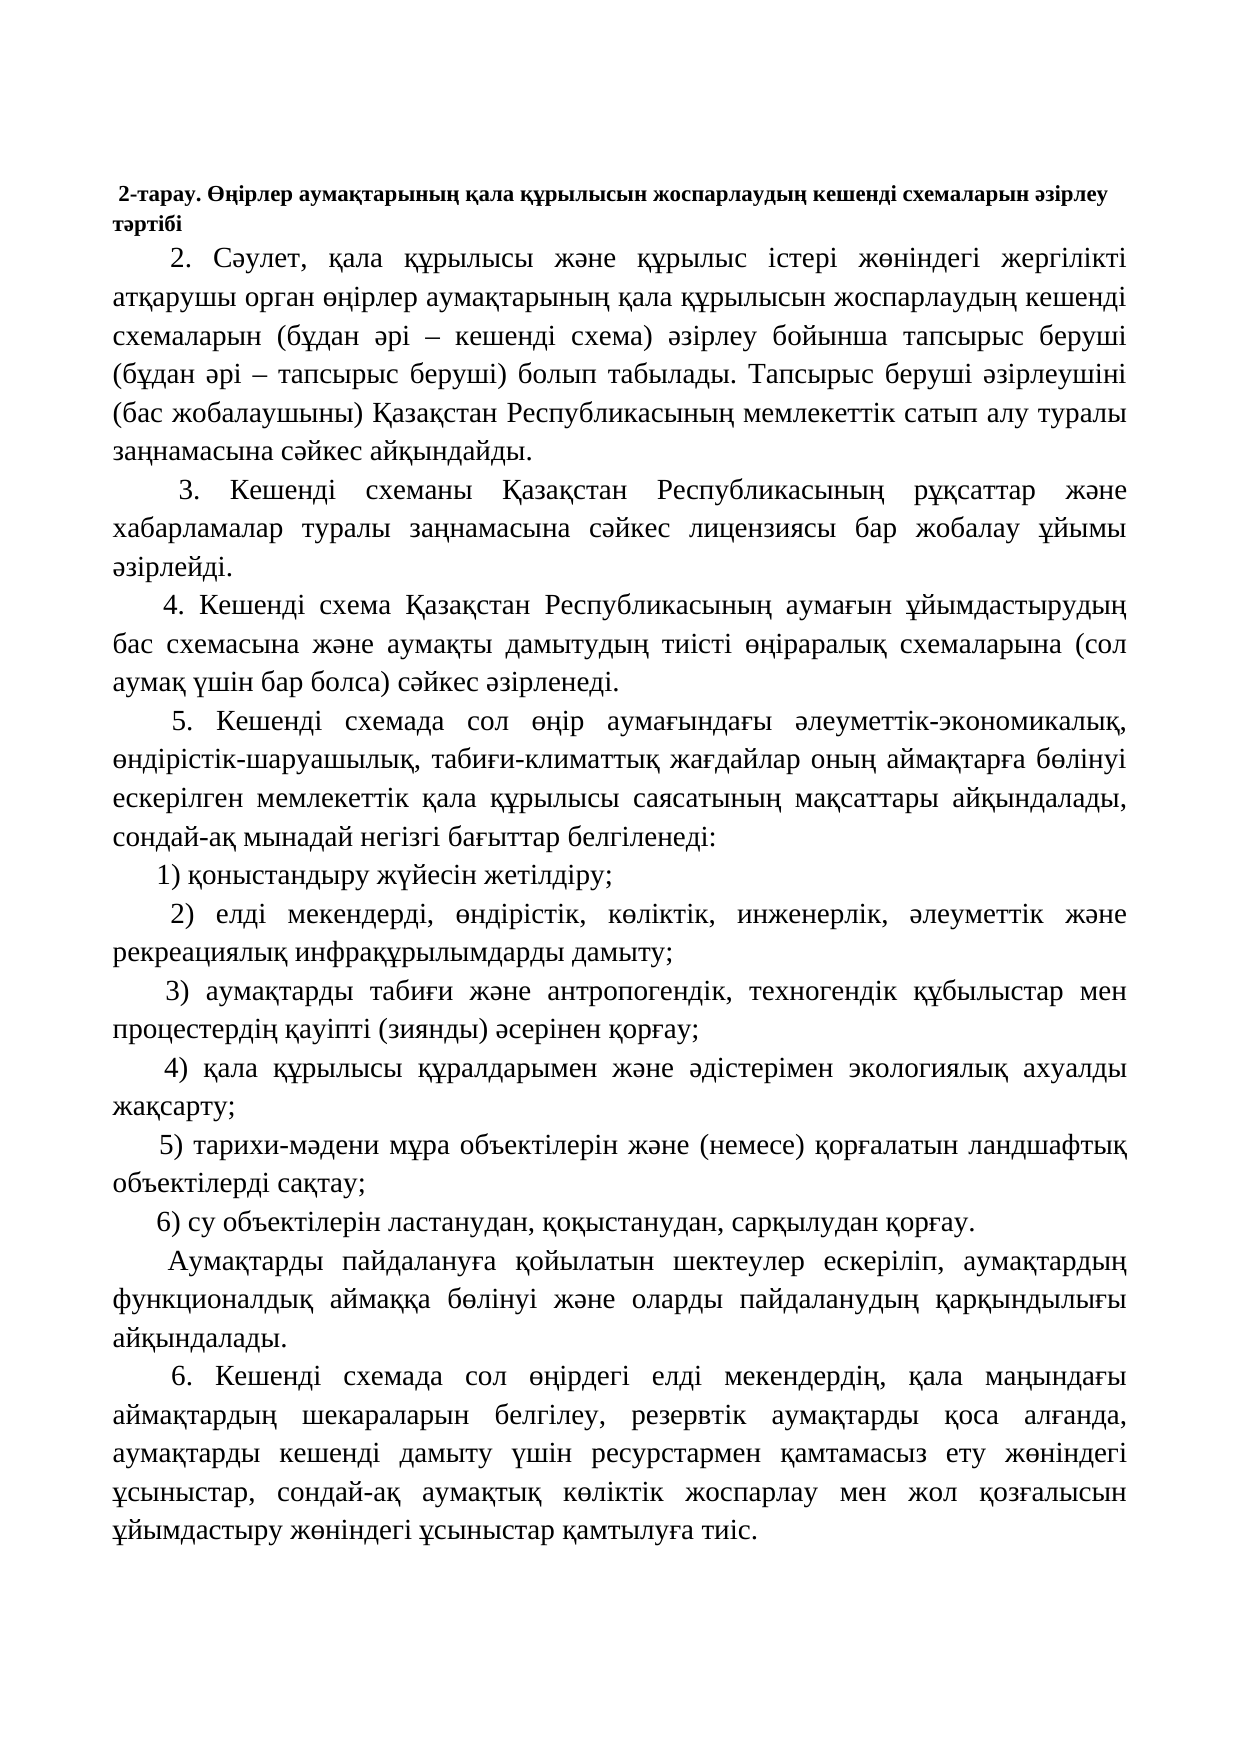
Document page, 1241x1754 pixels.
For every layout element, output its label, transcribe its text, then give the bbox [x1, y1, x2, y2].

text 2. Сәулет, қала құрылысы және құрылыс істері жөніндегі жергілікті атқарушы орган өңірлер аумақтарының қала құрылысын жоспарлаудың кешендi схемаларын (бұдан әрі – кешенді схема) әзірлеу бойынша тапсырыс беруші (бұдан әрі – тапсырыс беруші) болып табылады. Тапсырыс беруші әзірлеушіні (бас жобалаушыны) Қазақстан Республикасының мемлекеттік сатып алу туралы заңнамасына сәйкес айқындайды. [112, 241, 1128, 467]
text 2-тарау. Өңірлер аумақтарының қала құрылысын жоспарлаудың кешендi схемаларын әзiрлеу тәртібі [112, 180, 1128, 237]
text 1) қоныстандыру жүйесін жетiлдiру; [112, 857, 1128, 891]
text 5) тарихи-мәдени мұра объектiлерiн және (немесе) қорғалатын ландшафтық объектiлердi сақтау; [112, 1127, 1128, 1199]
text 2) елдi мекендердi, өндірiстiк, көліктік, инженерлiк, әлеуметтiк және рекреациялық инфрақұрылымдарды дамыту; [112, 896, 1128, 968]
text 5. Кешендi схемада сол өңір аумағындағы әлеуметтiк-экономикалық, өндірiстiк-шаруашылық, табиғи-климаттық жағдайлар оның аймақтарға бөлінуі ескерілген мемлекеттiк қала құрылысы саясатының мақсаттары айқындалады, сондай-ақ мынадай негізгі бағыттар белгіленеді: [112, 703, 1128, 852]
text 6. Кешендi схемада сол өңірдегі елдi мекендердiң, қала маңындағы аймақтардың шекараларын белгiлеу, резервтiк аумақтарды қоса алғанда, аумақтарды кешендi дамыту үшiн ресурстармен қамтамасыз ету жөніндегі ұсыныстар, сондай-ақ аумақтық көліктік жоспарлау мен жол қозғалысын ұйымдастыру жөнiндегі ұсыныстар қамтылуға тиіс. [112, 1358, 1128, 1546]
text 4. Кешендi схема Қазақстан Республикасының аумағын ұйымдастырудың бас схемасына және аумақты дамытудың тиiстi өңіраралық схемаларына (сол аумақ үшін бар болса) сәйкес әзiрленедi. [112, 587, 1128, 698]
text 6) су объектілерін ластанудан, қоқыстанудан, сарқылудан қорғау. [112, 1204, 1128, 1238]
text 3) аумақтарды табиғи және антропогендiк, техногендiк құбылыстар мен процестердiң қауiптi (зиянды) әсерiнен қорғау; [112, 973, 1128, 1045]
text Аумақтарды пайдалануға қойылатын шектеулер ескеріліп, аумақтардың функционалдық аймаққа бөлінуі және оларды пайдаланудың қарқындылығы айқындалады. [112, 1243, 1128, 1353]
text 3. Кешенді схеманы Қазақстан Республикасының рұқсаттар және хабарламалар туралы заңнамасына сәйкес лицензиясы бар жобалау ұйымы әзірлейді. [112, 472, 1128, 582]
text 4) қала құрылысы құралдарымен және әдiстерiмен экологиялық ахуалды жақсарту; [112, 1050, 1128, 1122]
